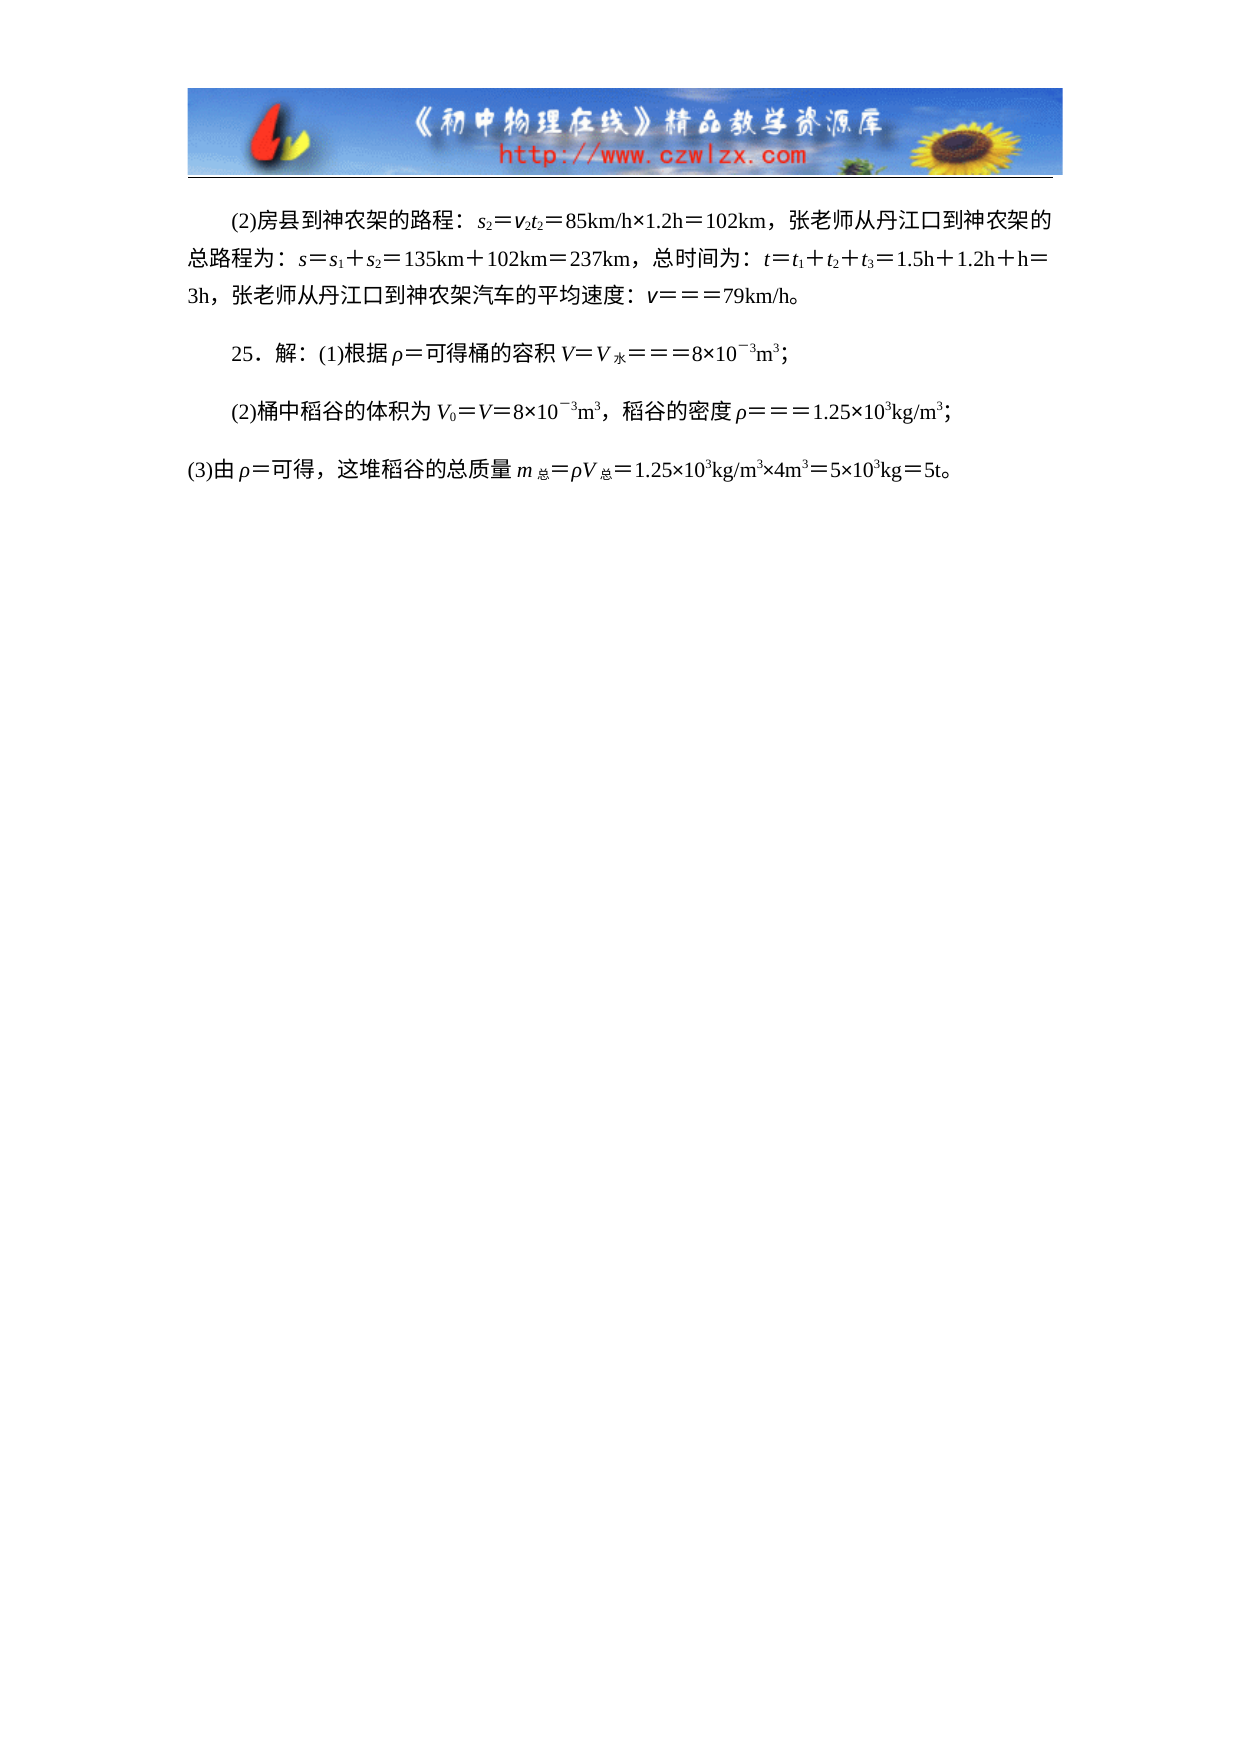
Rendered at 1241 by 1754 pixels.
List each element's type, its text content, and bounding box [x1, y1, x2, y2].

text (2)房县到神农架的路程：s2＝v2t2＝85km/h×1.2h＝102km，张老师从丹江口到神农架的总路程为：s＝s1＋s2＝135km＋102km＝237km，总时间为：t＝t1＋t2＋t3＝1.5h＋1.2h＋h＝3h，张老师从丹江口到神农架汽车的平均速度：v＝＝＝79km/h。 [187, 203, 1053, 310]
text (3)由ρ＝可得，这堆稻谷的总质量m总＝ρV总＝1.25×103kg/m3×4m3＝5×103kg＝5t。 [187, 451, 1053, 484]
text 25．解：(1)根据ρ＝可得桶的容积V＝V水＝＝＝8×10－3m3； [187, 335, 1053, 368]
picture [187, 88, 1063, 175]
text (2)桶中稻谷的体积为V0＝V＝8×10－3m3，稻谷的密度ρ＝＝＝1.25×103kg/m3； [187, 393, 1053, 426]
